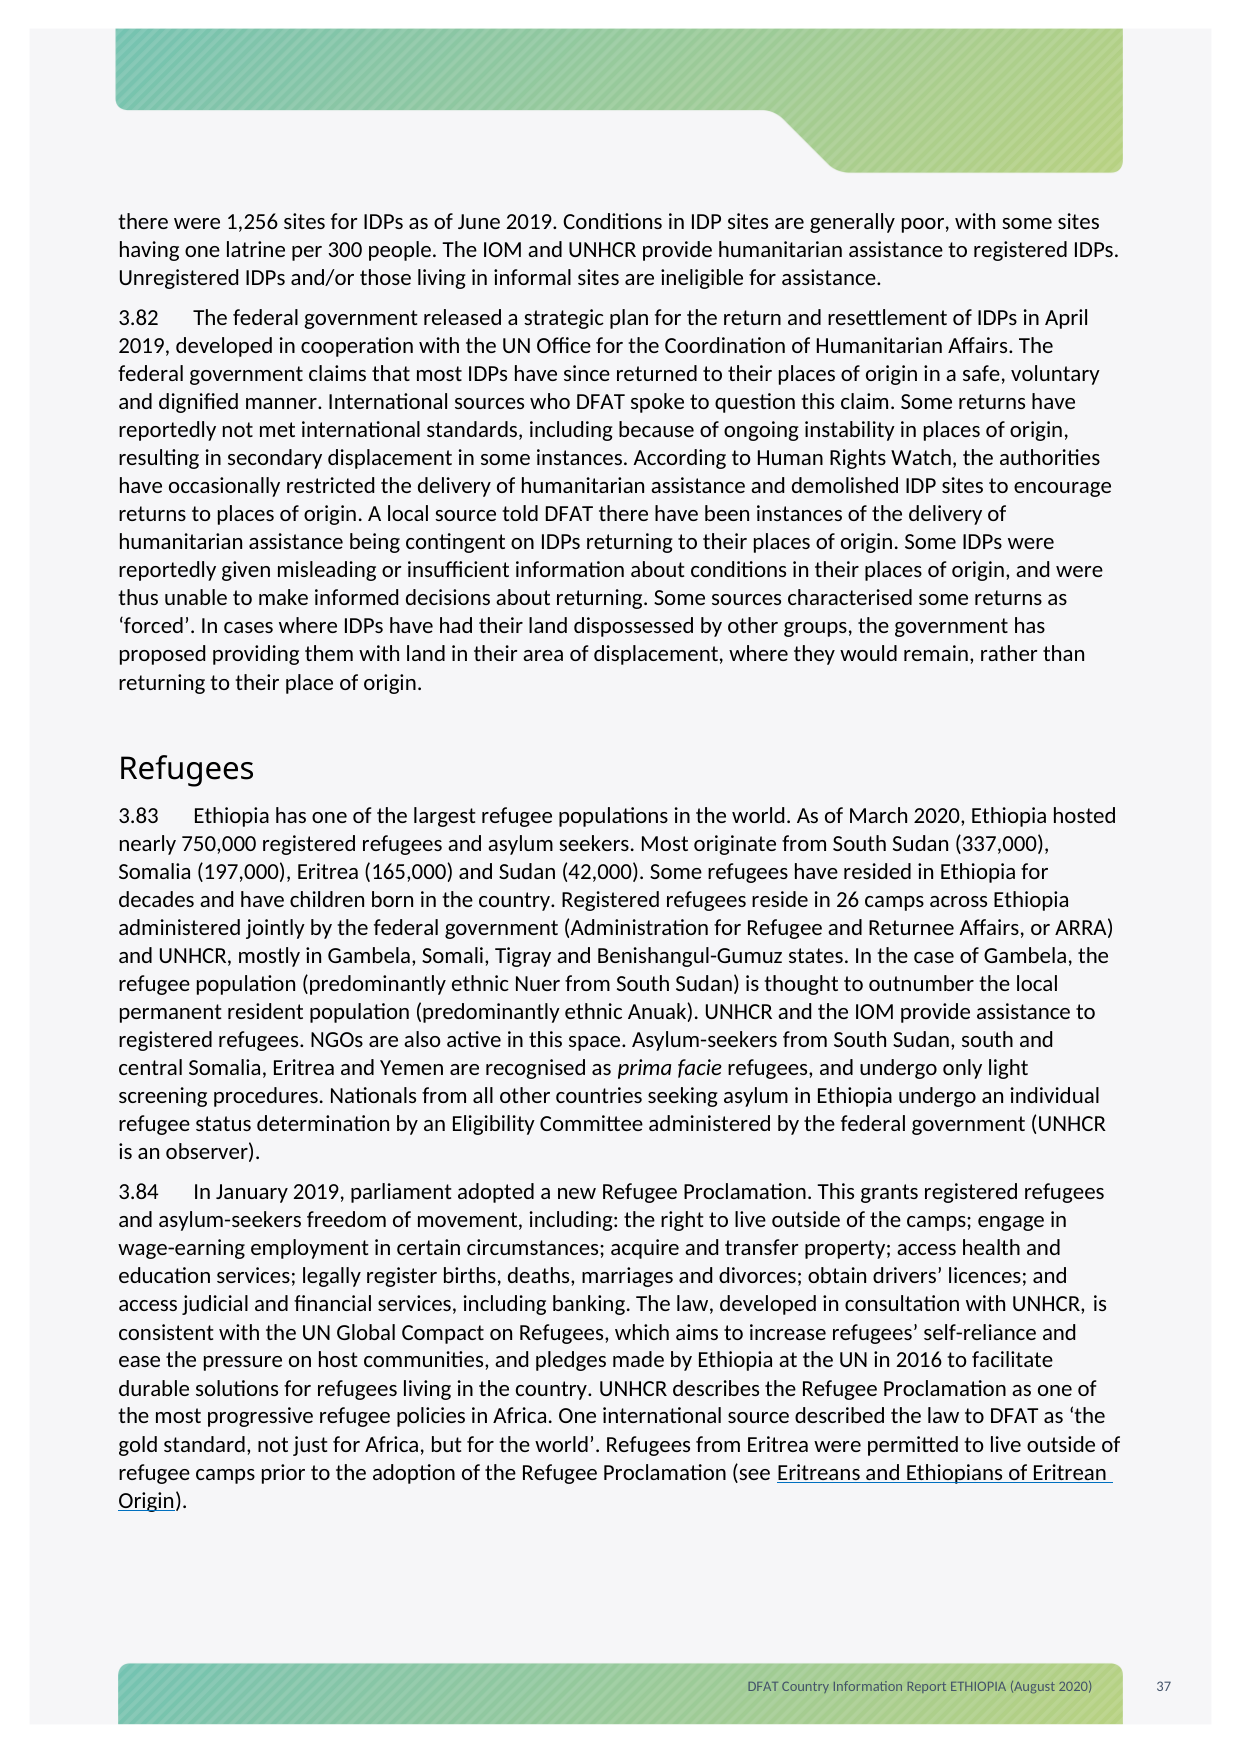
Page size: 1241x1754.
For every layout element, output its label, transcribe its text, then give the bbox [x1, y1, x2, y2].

subtitle Refugees [118, 746, 1122, 788]
list The federal government released a strategic plan for the return and resettlement of IDPs in April 2019, developed in cooperation with the UN Office for the Coordination of Humanitarian Affairs. The federal government claims that most IDPs have since returned to their places of origin in a safe, voluntary and dignified manner. International sources who DFAT spoke to question this claim. Some returns have reportedly not met international standards, including because of ongoing instability in places of origin, resulting in secondary displacement in some instances. According to Human Rights Watch, the authorities have occasionally restricted the delivery of humanitarian assistance and demolished IDP sites to encourage returns to places of origin. A local source told DFAT there have been instances of the delivery of humanitarian assistance being contingent on IDPs returning to their places of origin. Some IDPs were reportedly given misleading or insufficient information about conditions in their places of origin, and were thus unable to make informed decisions about returning. Some sources characterised some returns as ‘forced’. In cases where IDPs have had their land dispossessed by other groups, the government has proposed providing them with land in their area of displacement, where they would remain, rather than returning to their place of origin. [118, 303, 1122, 696]
picture [0, 0, 1241, 1754]
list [118, 207, 1122, 291]
list Ethiopia has one of the largest refugee populations in the world. As of March 2020, Ethiopia hosted nearly 750,000 registered refugees and asylum seekers. Most originate from South Sudan (337,000), Somalia (197,000), Eritrea (165,000) and Sudan (42,000). Some refugees have resided in Ethiopia for decades and have children born in the country. Registered refugees reside in 26 camps across Ethiopia administered jointly by the federal government (Administration for Refugee and Returnee Affairs, or ARRA) and UNHCR, mostly in Gambela, Somali, Tigray and Benishangul-Gumuz states. In the case of Gambela, the refugee population (predominantly ethnic Nuer from South Sudan) is thought to outnumber the local permanent resident population (predominantly ethnic Anuak). UNHCR and the IOM provide assistance to registered refugees. NGOs are also active in this space. Asylum-seekers from South Sudan, south and central Somalia, Eritrea and Yemen are recognised as prima facie refugees, and undergo only light screening procedures. Nationals from all other countries seeking asylum in Ethiopia undergo an individual refugee status determination by an Eligibility Committee administered by the federal government (UNHCR is an observer). [118, 801, 1122, 1165]
list In January 2019, parliament adopted a new Refugee Proclamation. This grants registered refugees and asylum-seekers freedom of movement, including: the right to live outside of the camps; engage in wage-earning employment in certain circumstances; acquire and transfer property; access health and education services; legally register births, deaths, marriages and divorces; obtain drivers’ licences; and access judicial and financial services, including banking. The law, developed in consultation with UNHCR, is consistent with the UN Global Compact on Refugees, which aims to increase refugees’ self-reliance and ease the pressure on host communities, and pledges made by Ethiopia at the UN in 2016 to facilitate durable solutions for refugees living in the country. UNHCR describes the Refugee Proclamation as one of the most progressive refugee policies in Africa. One international source described the law to DFAT as ‘the gold standard, not just for Africa, but for the world’. Refugees from Eritrea were permitted to live outside of refugee camps prior to the adoption of the Refugee Proclamation (see Eritreans and Ethiopians of Eritrean Origin). [118, 1177, 1122, 1514]
